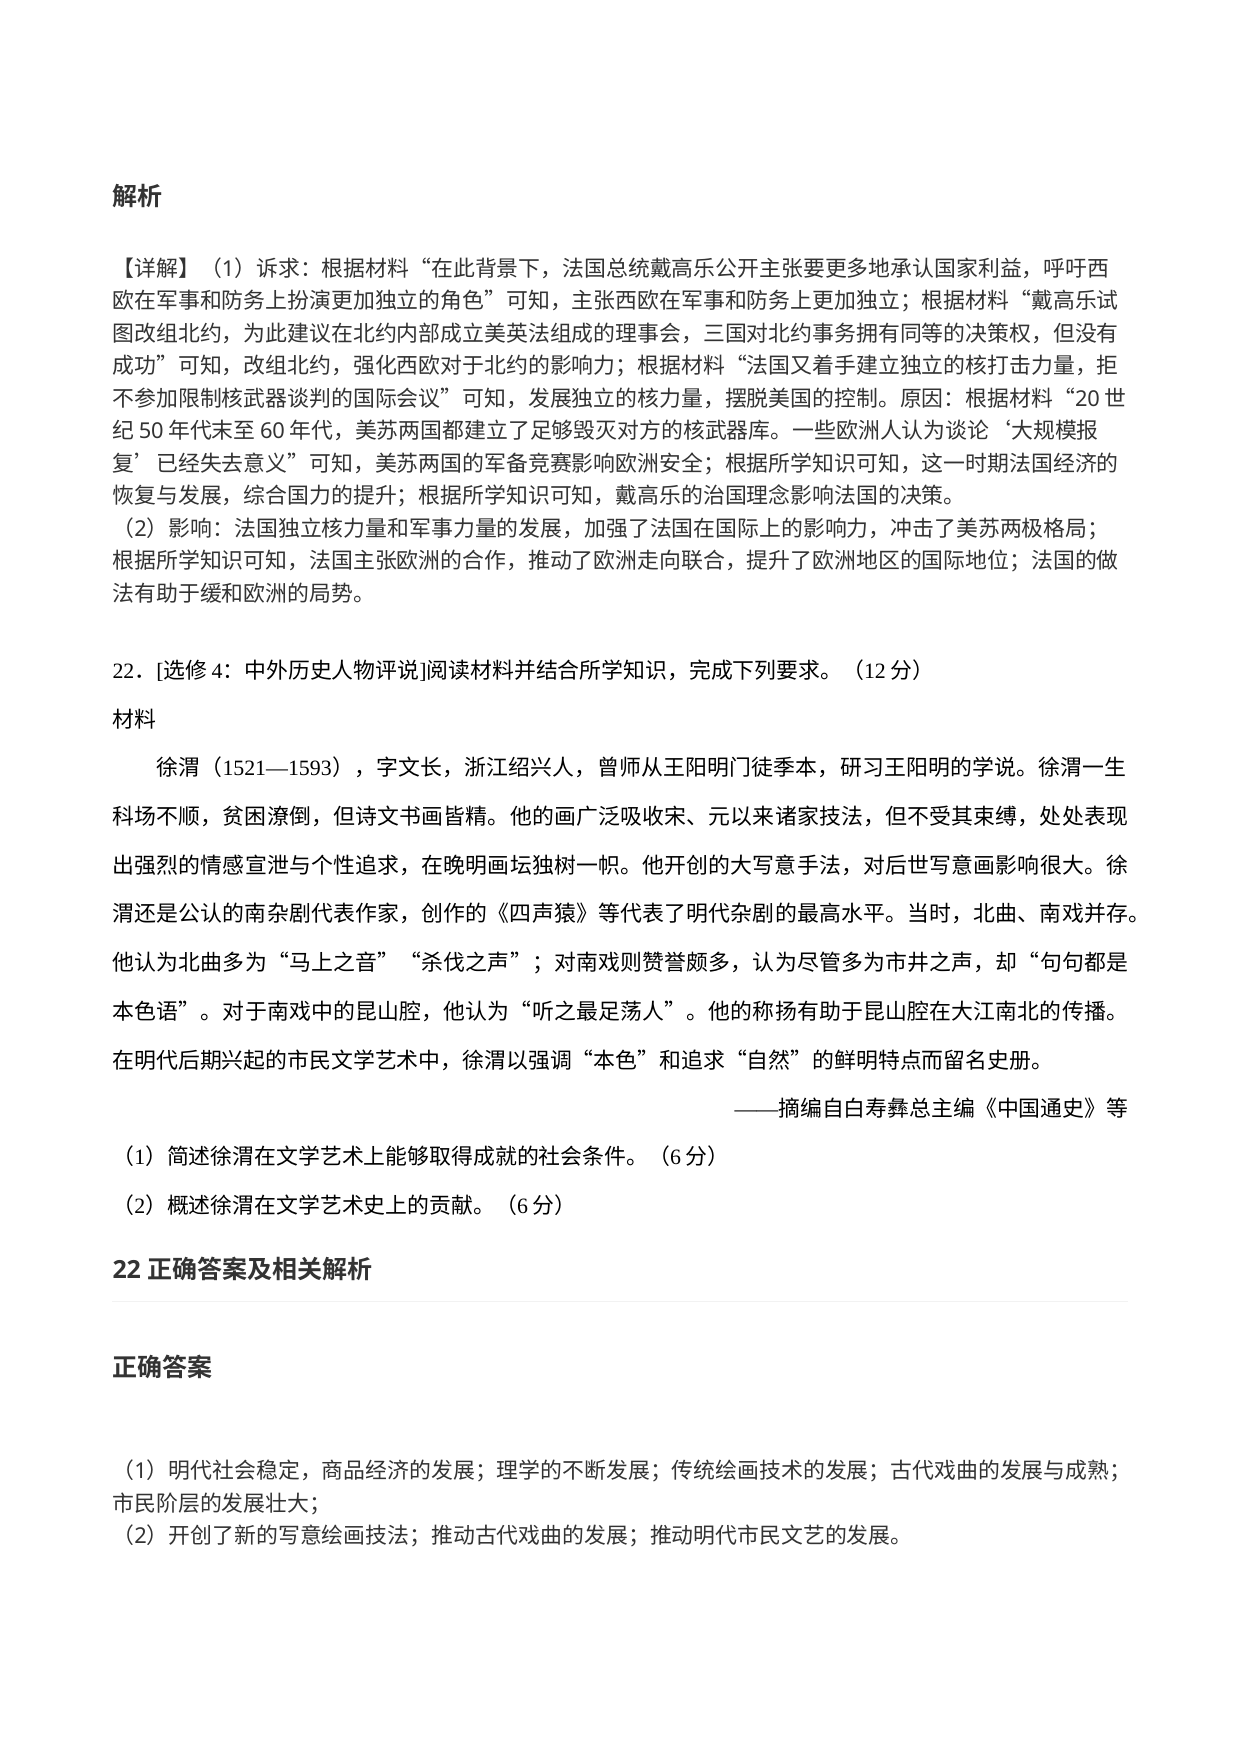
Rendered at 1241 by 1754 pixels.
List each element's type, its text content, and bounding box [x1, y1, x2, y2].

text ——摘编自白寿彝总主编《中国通史》等 [112, 1091, 1128, 1123]
subtitle 正确答案 [112, 1333, 1128, 1398]
text 徐渭（1521—1593），字文长，浙江绍兴人，曾师从王阳明门徒季本，研习王阳明的学说。徐渭一生科场不顺，贫困潦倒，但诗文书画皆精。他的画广泛吸收宋、元以来诸家技法，但不受其束缚，处处表现出强烈的情感宣泄与个性追求，在晚明画坛独树一帜。他开创的大写意手法，对后世写意画影响很大。徐渭还是公认的南杂剧代表作家，创作的《四声猿》等代表了明代杂剧的最高水平。当时，北曲、南戏并存。他认为北曲多为“马上之音”“杀伐之声”；对南戏则赞誉颇多，认为尽管多为市井之声，却“句句都是本色语”。对于南戏中的昆山腔，他认为“听之最足荡人”。他的称扬有助于昆山腔在大江南北的传播。在明代后期兴起的市民文学艺术中，徐渭以强调“本色”和追求“自然”的鲜明特点而留名史册。 [112, 750, 1128, 1075]
text 材料 [112, 701, 1128, 734]
text （2）影响：法国独立核力量和军事力量的发展，加强了法国在国际上的影响力，冲击了美苏两极格局；根据所学知识可知，法国主张欧洲的合作，推动了欧洲走向联合，提升了欧洲地区的国际地位；法国的做法有助于缓和欧洲的局势。 [112, 511, 1128, 608]
subtitle 解析 [112, 162, 1128, 227]
text （1）明代社会稳定，商品经济的发展；理学的不断发展；传统绘画技术的发展；古代戏曲的发展与成熟；市民阶层的发展壮大； （2）开创了新的写意绘画技法；推动古代戏曲的发展；推动明代市民文艺的发展。 [112, 1485, 1128, 1551]
text （2）概述徐渭在文学艺术史上的贡献。（6分） [112, 1187, 1128, 1220]
text （1）简述徐渭在文学艺术上能够取得成就的社会条件。（6分） [112, 1139, 1128, 1171]
text 22．[选修4：中外历史人物评说]阅读材料并结合所学知识，完成下列要求。（12分） [112, 653, 1128, 686]
text 22 正确答案及相关解析 [112, 1236, 1128, 1301]
text 【详解】（1）诉求：根据材料“在此背景下，法国总统戴高乐公开主张要更多地承认国家利益，呼吁西欧在军事和防务上扮演更加独立的角色”可知，主张西欧在军事和防务上更加独立；根据材料“戴高乐试图改组北约，为此建议在北约内部成立美英法组成的理事会，三国对北约事务拥有同等的决策权，但没有成功”可知，改组北约，强化西欧对于北约的影响力；根据材料“法国又着手建立独立的核打击力量，拒不参加限制核武器谈判的国际会议”可知，发展独立的核力量，摆脱美国的控制。原因：根据材料“20世纪50年代末至60年代，美苏两国都建立了足够毁灭对方的核武器库。一些欧洲人认为谈论‘大规模报复’已经失去意义”可知，美苏两国的军备竞赛影响欧洲安全；根据所学知识可知，这一时期法国经济的恢复与发展，综合国力的提升；根据所学知识可知，戴高乐的治国理念影响法国的决策。 [112, 251, 1128, 511]
